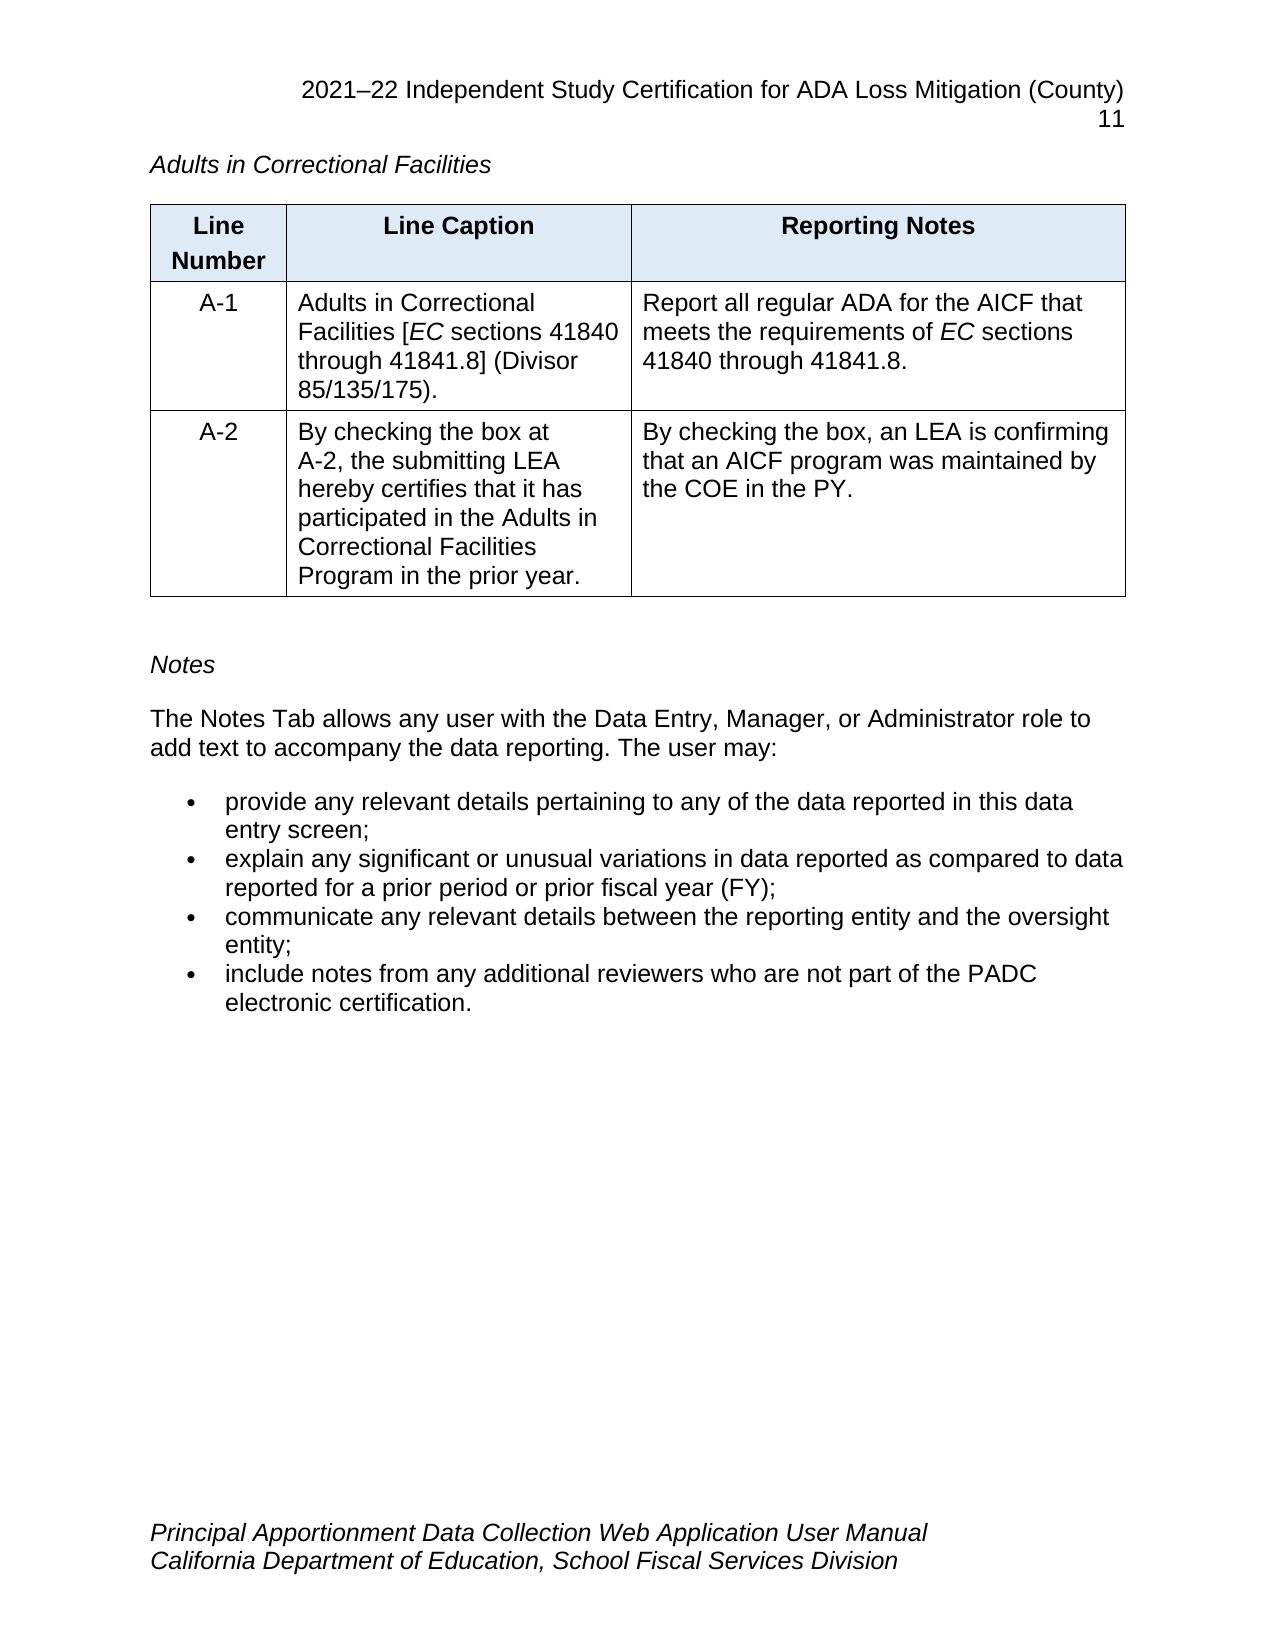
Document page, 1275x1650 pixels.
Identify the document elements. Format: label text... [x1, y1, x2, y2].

table_cell A-2 [151, 411, 286, 596]
list communicate any relevant details between the reporting entity and the oversight entity; [187, 902, 1125, 959]
table_cell By checking the box, an LEA is confirming that an AICF program was maintained by the COE in the PY. [632, 411, 1125, 596]
table_header Line Caption [287, 205, 631, 281]
table_cell By checking the box at A-2, the submitting LEA hereby certifies that it has participated in the Adults in Correctional Facilities Program in the prior year. [287, 411, 631, 596]
subtitle Adults in Correctional Facilities [150, 150, 1125, 179]
list explain any significant or unusual variations in data reported as compared to data reported for a prior period or prior fiscal year (FY); [187, 844, 1125, 902]
table_header Reporting Notes [632, 205, 1125, 281]
list provide any relevant details pertaining to any of the data reported in this data entry screen; [187, 787, 1125, 844]
text The Notes Tab allows any user with the Data Entry, Manager, or Administrator role to add text to accompany the data reporting. The user may: [150, 704, 1125, 762]
list include notes from any additional reviewers who are not part of the PADC electronic certification. [187, 959, 1125, 1017]
subtitle Notes [150, 650, 1125, 679]
table_cell A-1 [151, 282, 286, 409]
table_cell Adults in Correctional Facilities [EC sections 41840 through 41841.8] (Divisor 85/135/175). [287, 282, 631, 409]
table_cell Report all regular ADA for the AICF that meets the requirements of EC sections 41840 through 41841.8. [632, 282, 1125, 409]
table_header Line Number [151, 205, 286, 281]
